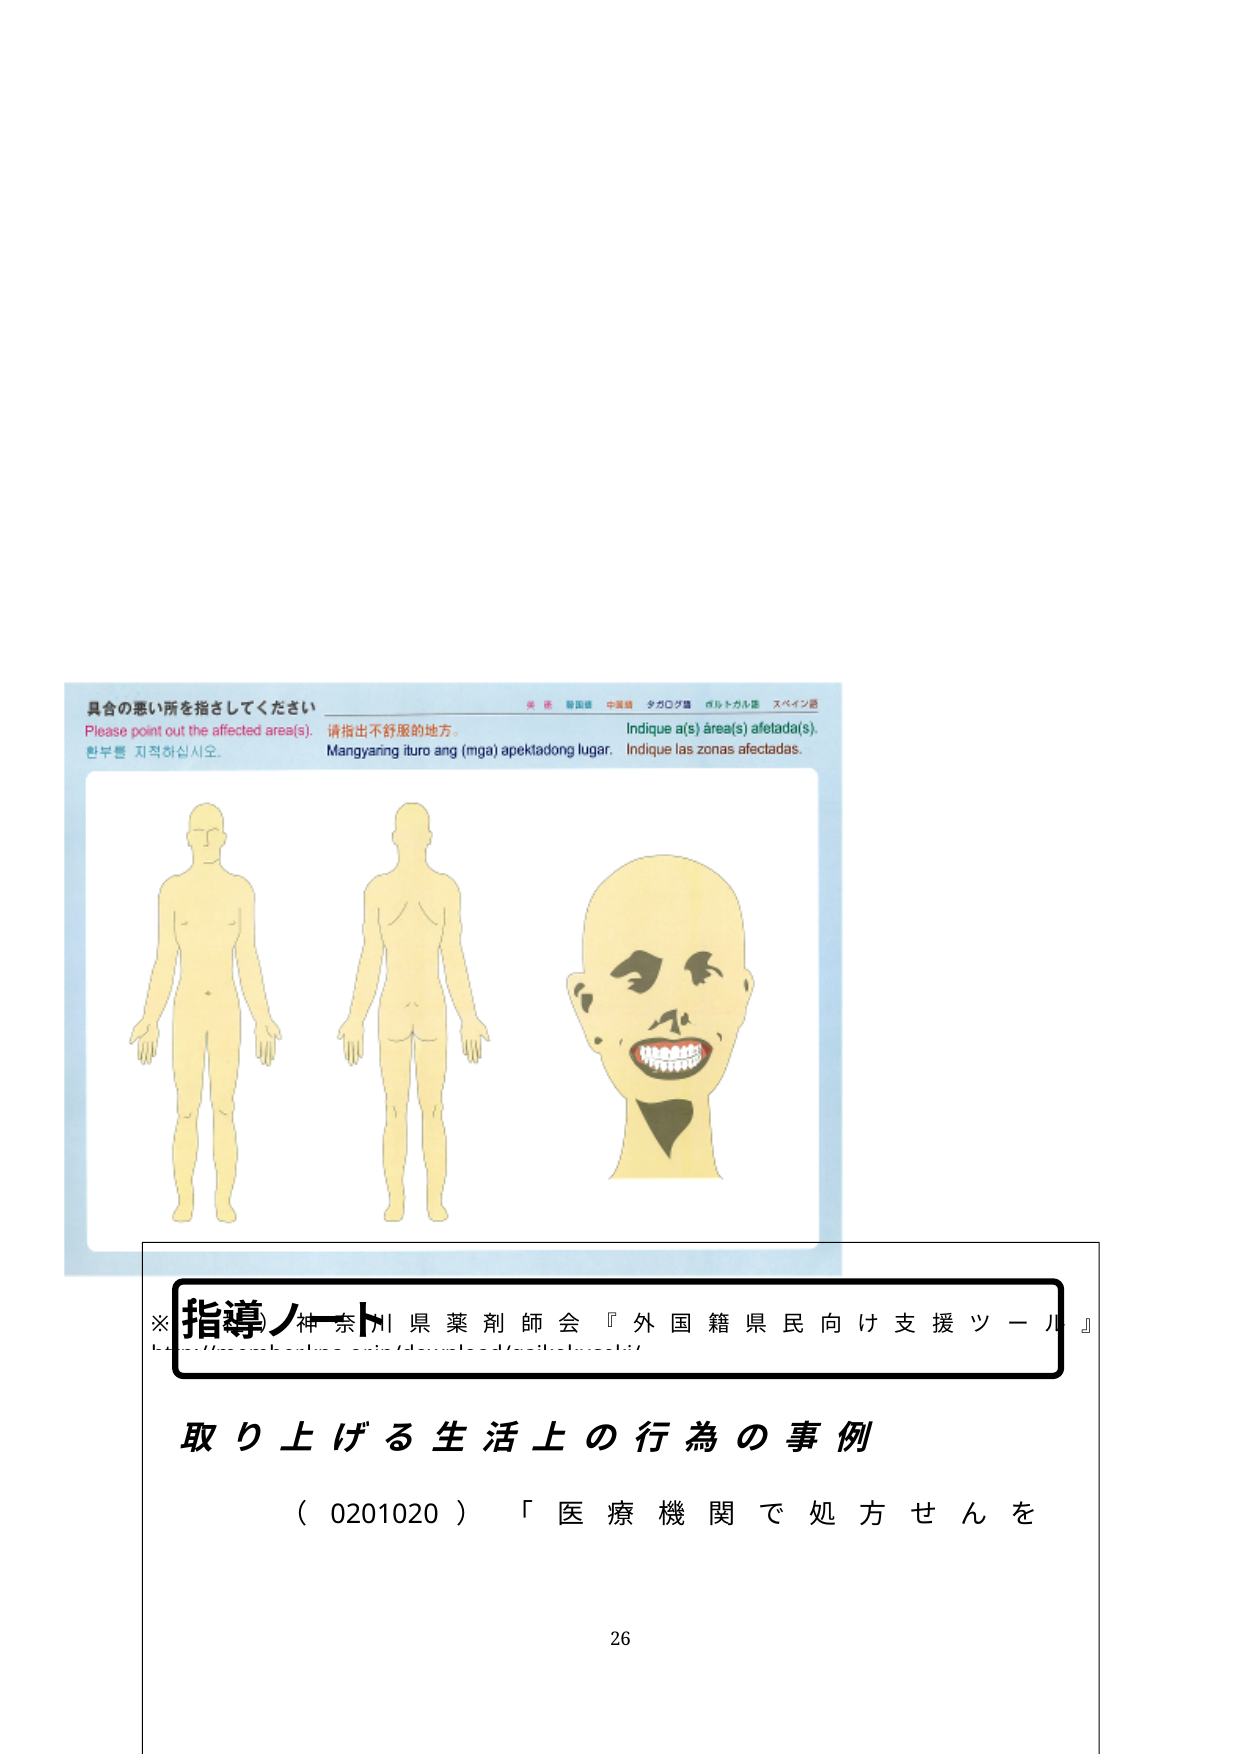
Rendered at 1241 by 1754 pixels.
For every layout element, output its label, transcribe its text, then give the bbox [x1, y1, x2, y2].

text ・ [179, 1285, 1057, 1321]
picture [64, 682, 846, 1277]
text 取り上げる生活上の行為の事例 [179, 1397, 1061, 1473]
picture [143, 1243, 846, 1277]
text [179, 1473, 1061, 1549]
